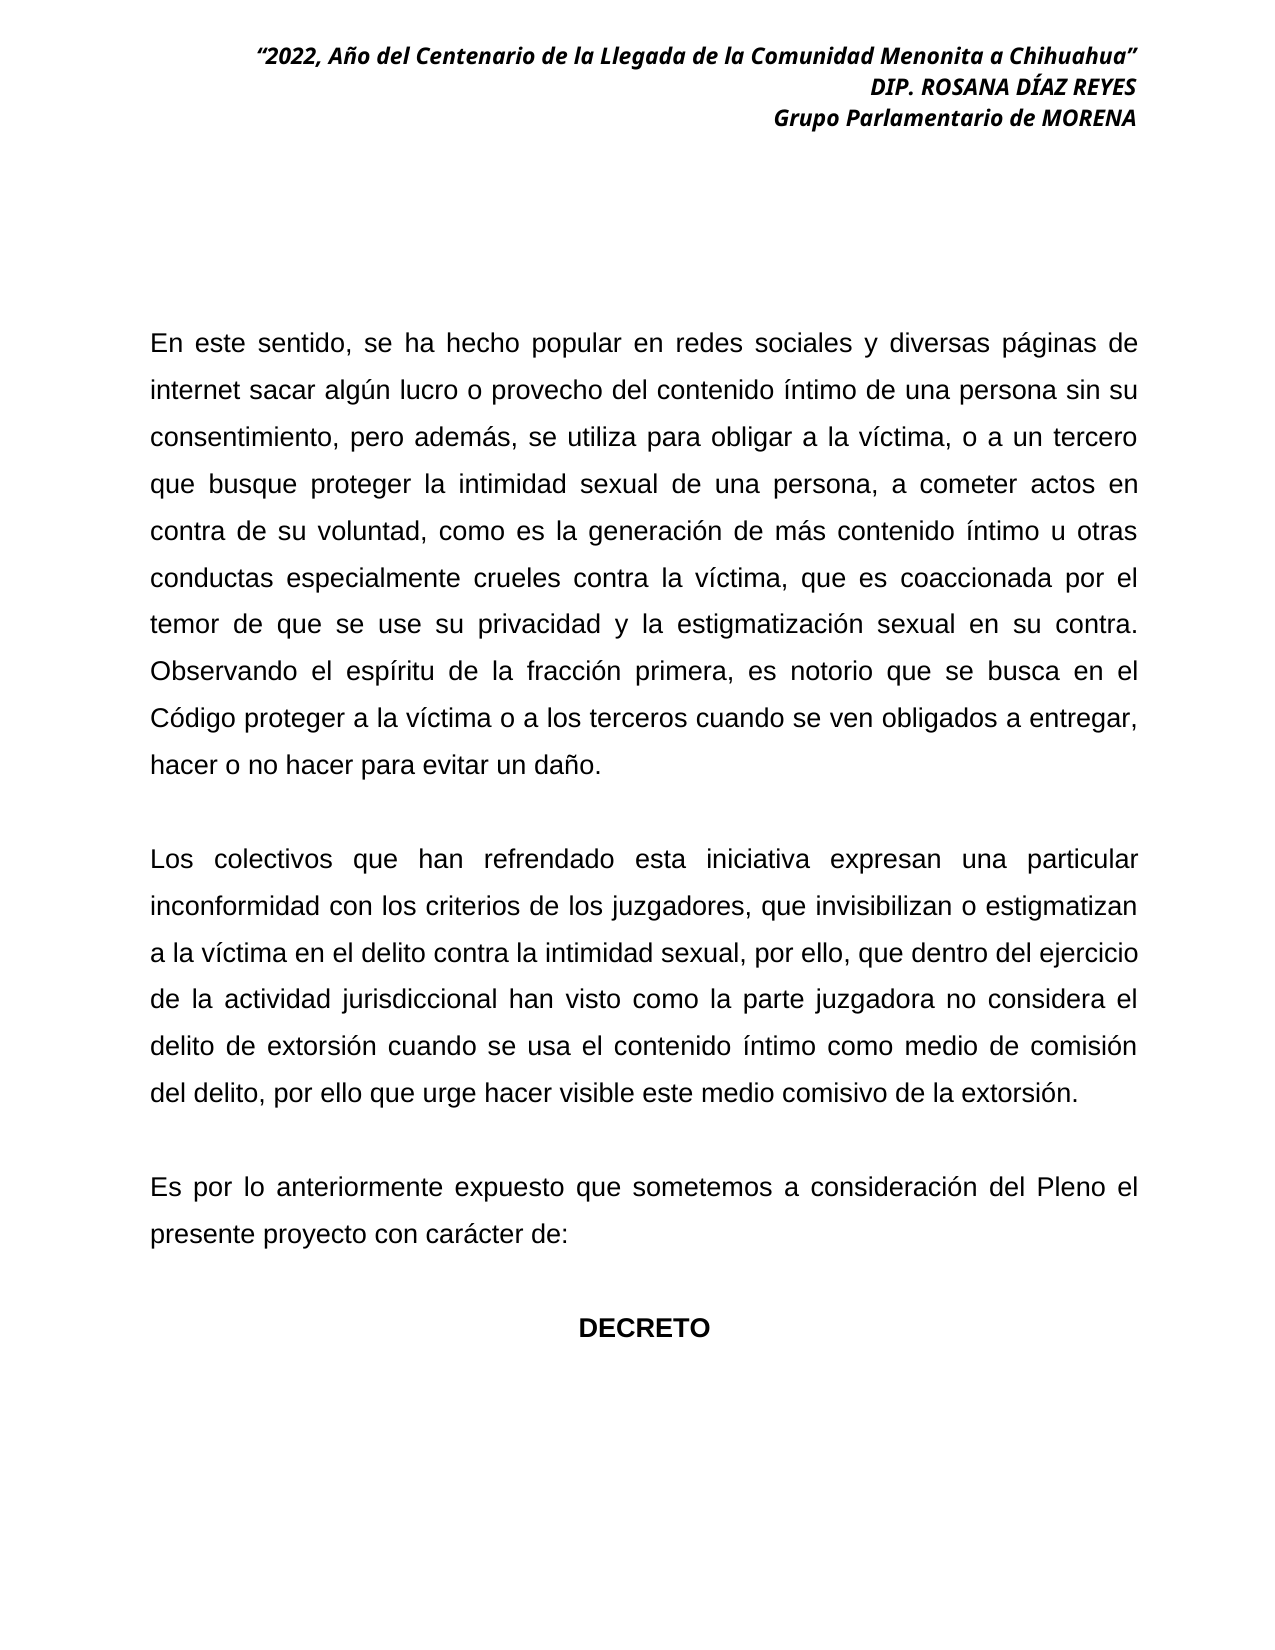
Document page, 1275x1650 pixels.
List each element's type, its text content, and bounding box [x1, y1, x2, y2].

text En este sentido, se ha hecho popular en redes sociales y diversas páginas de internet sacar algún lucro o provecho del contenido íntimo de una persona sin su consentimiento, pero además, se utiliza para obligar a la víctima, o a un tercero que busque proteger la intimidad sexual de una persona, a cometer actos en contra de su voluntad, como es la generación de más contenido íntimo u otras conductas especialmente crueles contra la víctima, que es coaccionada por el temor de que se use su privacidad y la estigmatización sexual en su contra. Observando el espíritu de la fracción primera, es notorio que se busca en el Código proteger a la víctima o a los terceros cuando se ven obligados a entregar, hacer o no hacer para evitar un daño. [150, 327, 1139, 780]
text DECRETO [150, 1312, 1139, 1343]
text Es por lo anteriormente expuesto que sometemos a consideración del Pleno el presente proyecto con carácter de: [150, 1171, 1139, 1249]
text Los colectivos que han refrendado esta iniciativa expresan una particular inconformidad con los criterios de los juzgadores, que invisibilizan o estigmatizan a la víctima en el delito contra la intimidad sexual, por ello, que dentro del ejercicio de la actividad jurisdiccional han visto como la parte juzgadora no considera el delito de extorsión cuando se usa el contenido íntimo como medio de comisión del delito, por ello que urge hacer visible este medio comisivo de la extorsión. [150, 843, 1139, 1108]
